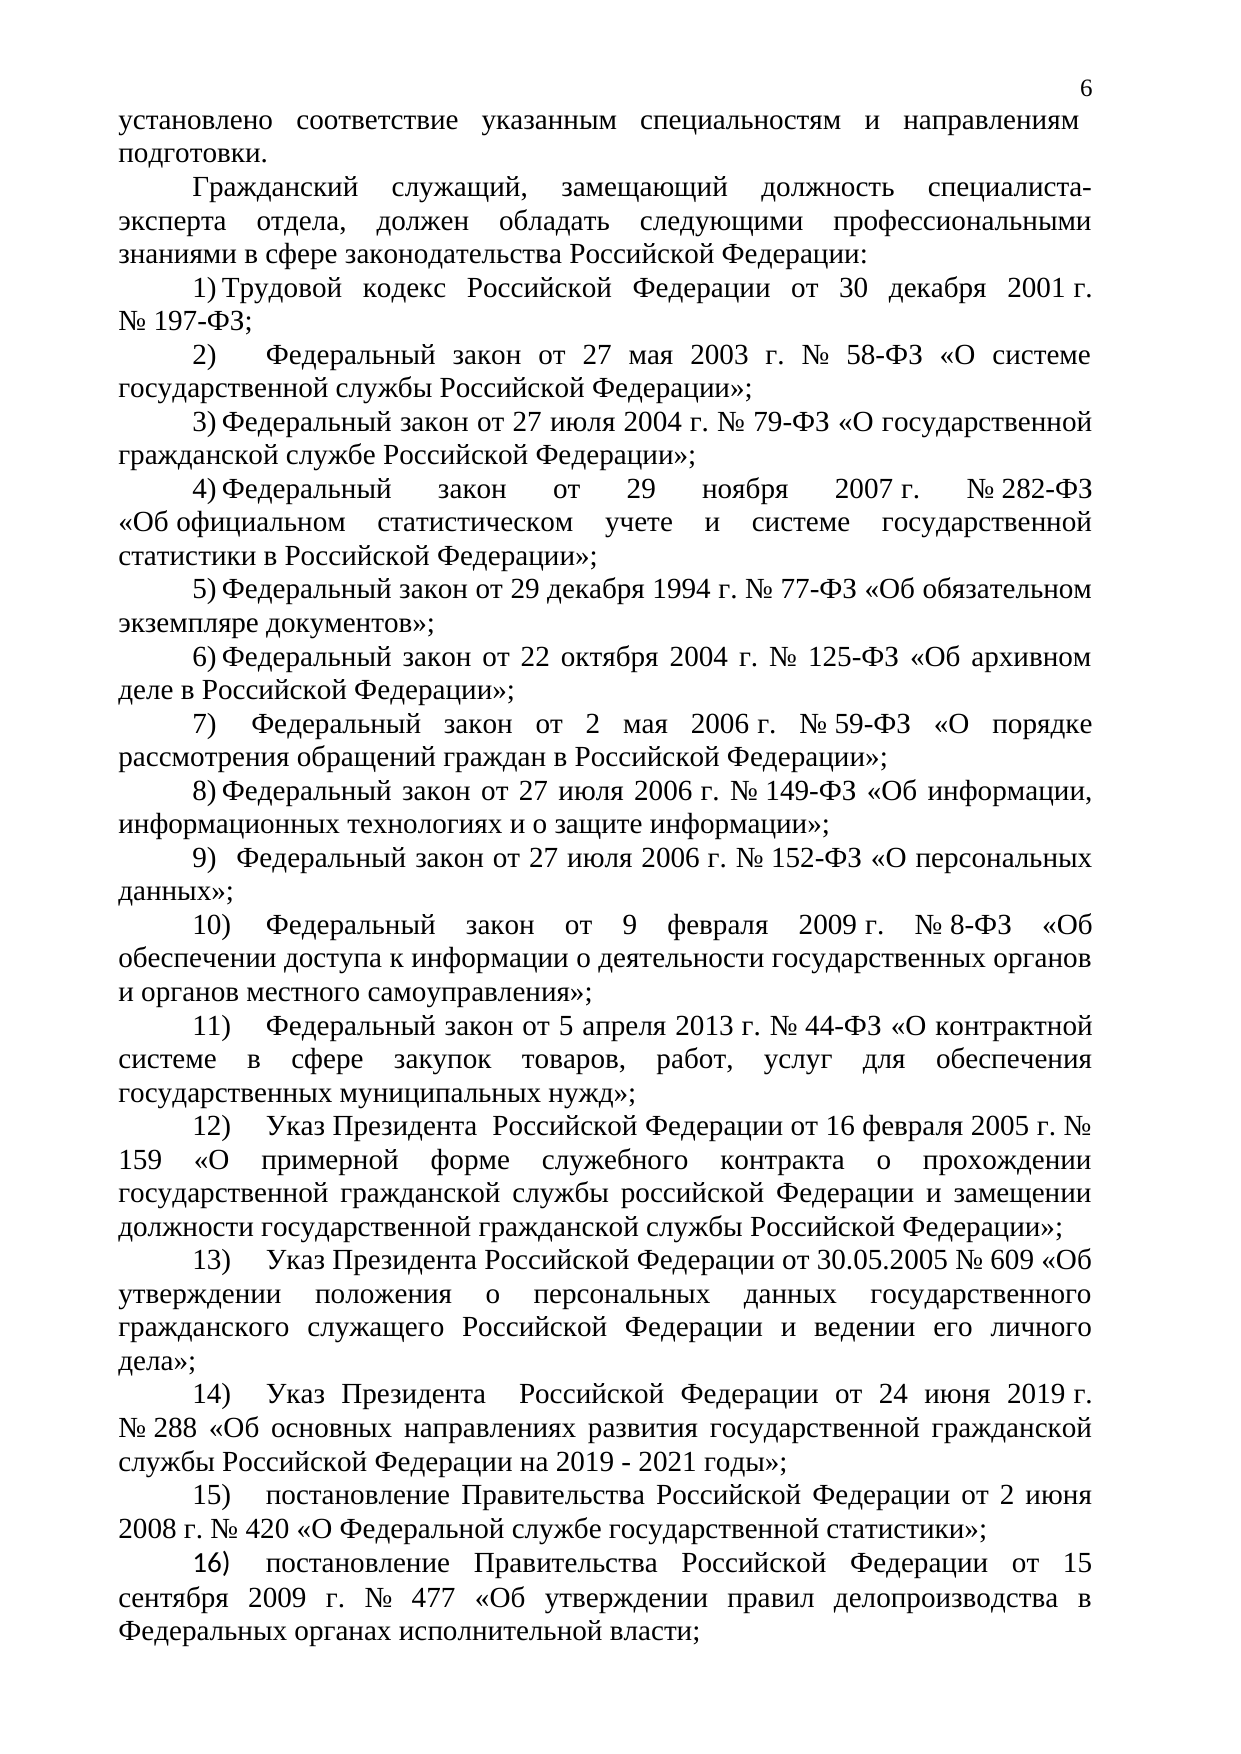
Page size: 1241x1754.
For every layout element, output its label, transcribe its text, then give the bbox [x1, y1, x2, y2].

list Указ Президента Российской Федерации от 24 июня 2019 г. № 288 «Об основных направлениях развития государственной гражданской службы Российской Федерации на 2019 - 2021 годы»; [118, 1377, 1092, 1477]
list Федеральный закон от 2 мая 2006 г. № 59-ФЗ «О порядке рассмотрения обращений граждан в Российской Федерации»; [118, 706, 1092, 773]
list Федеральный закон от 22 октября 2004 г. № 125-ФЗ «Об архивном деле в Российской Федерации»; [118, 639, 1092, 706]
list Федеральный закон от 27 июля 2006 г. № 152-ФЗ «О персональных данных»; [118, 840, 1092, 907]
list Федеральный закон от 27 июля 2006 г. № 149-ФЗ «Об информации, информационных технологиях и о защите информации»; [118, 773, 1092, 840]
list постановление Правительства Российской Федерации от 15 сентября 2009 г. № 477 «Об утверждении правил делопроизводства в Федеральных органах исполнительной власти; [118, 1544, 1092, 1647]
list Федеральный закон от 27 мая 2003 г. № 58-ФЗ «О системе государственной службы Российской Федерации»; [118, 337, 1092, 404]
list Федеральный закон от 27 июля 2004 г. № 79-ФЗ «О государственной гражданской службе Российской Федерации»; [118, 404, 1092, 471]
list Федеральный закон от 5 апреля 2013 г. № 44-ФЗ «О контрактной системе в сфере закупок товаров, работ, услуг для обеспечения государственных муниципальных нужд»; [118, 1008, 1092, 1108]
list Федеральный закон от 9 февраля 2009 г. № 8-ФЗ «Об обеспечении доступа к информации о деятельности государственных органов и органов местного самоуправления»; [118, 907, 1092, 1008]
list постановление Правительства Российской Федерации от 2 июня 2008 г. № 420 «О Федеральной службе государственной статистики»; [118, 1477, 1092, 1544]
list Трудовой кодекс Российской Федерации от 30 декабря 2001 г. № 197-ФЗ; [118, 270, 1092, 337]
list Федеральный закон от 29 ноября 2007 г. № 282-ФЗ «Об официальном статистическом учете и системе государственной статистики в Российской Федерации»; [118, 471, 1092, 572]
list Указ Президента Российской Федерации от 16 февраля 2005 г. № 159 «О примерной форме служебного контракта о прохождении государственной гражданской службы российской Федерации и замещении должности государственной гражданской службы Российской Федерации»; [118, 1108, 1092, 1242]
list Федеральный закон от 29 декабря 1994 г. № 77-ФЗ «Об обязательном экземпляре документов»; [118, 572, 1092, 639]
list Указ Президента Российской Федерации от 30.05.2005 № 609 «Об утверждении положения о персональных данных государственного гражданского служащего Российской Федерации и ведении его личного дела»; [118, 1242, 1092, 1377]
text Гражданский служащий, замещающий должность специалиста-эксперта отдела, должен обладать следующими профессиональными знаниями в сфере законодательства Российской Федерации: [118, 169, 1092, 270]
